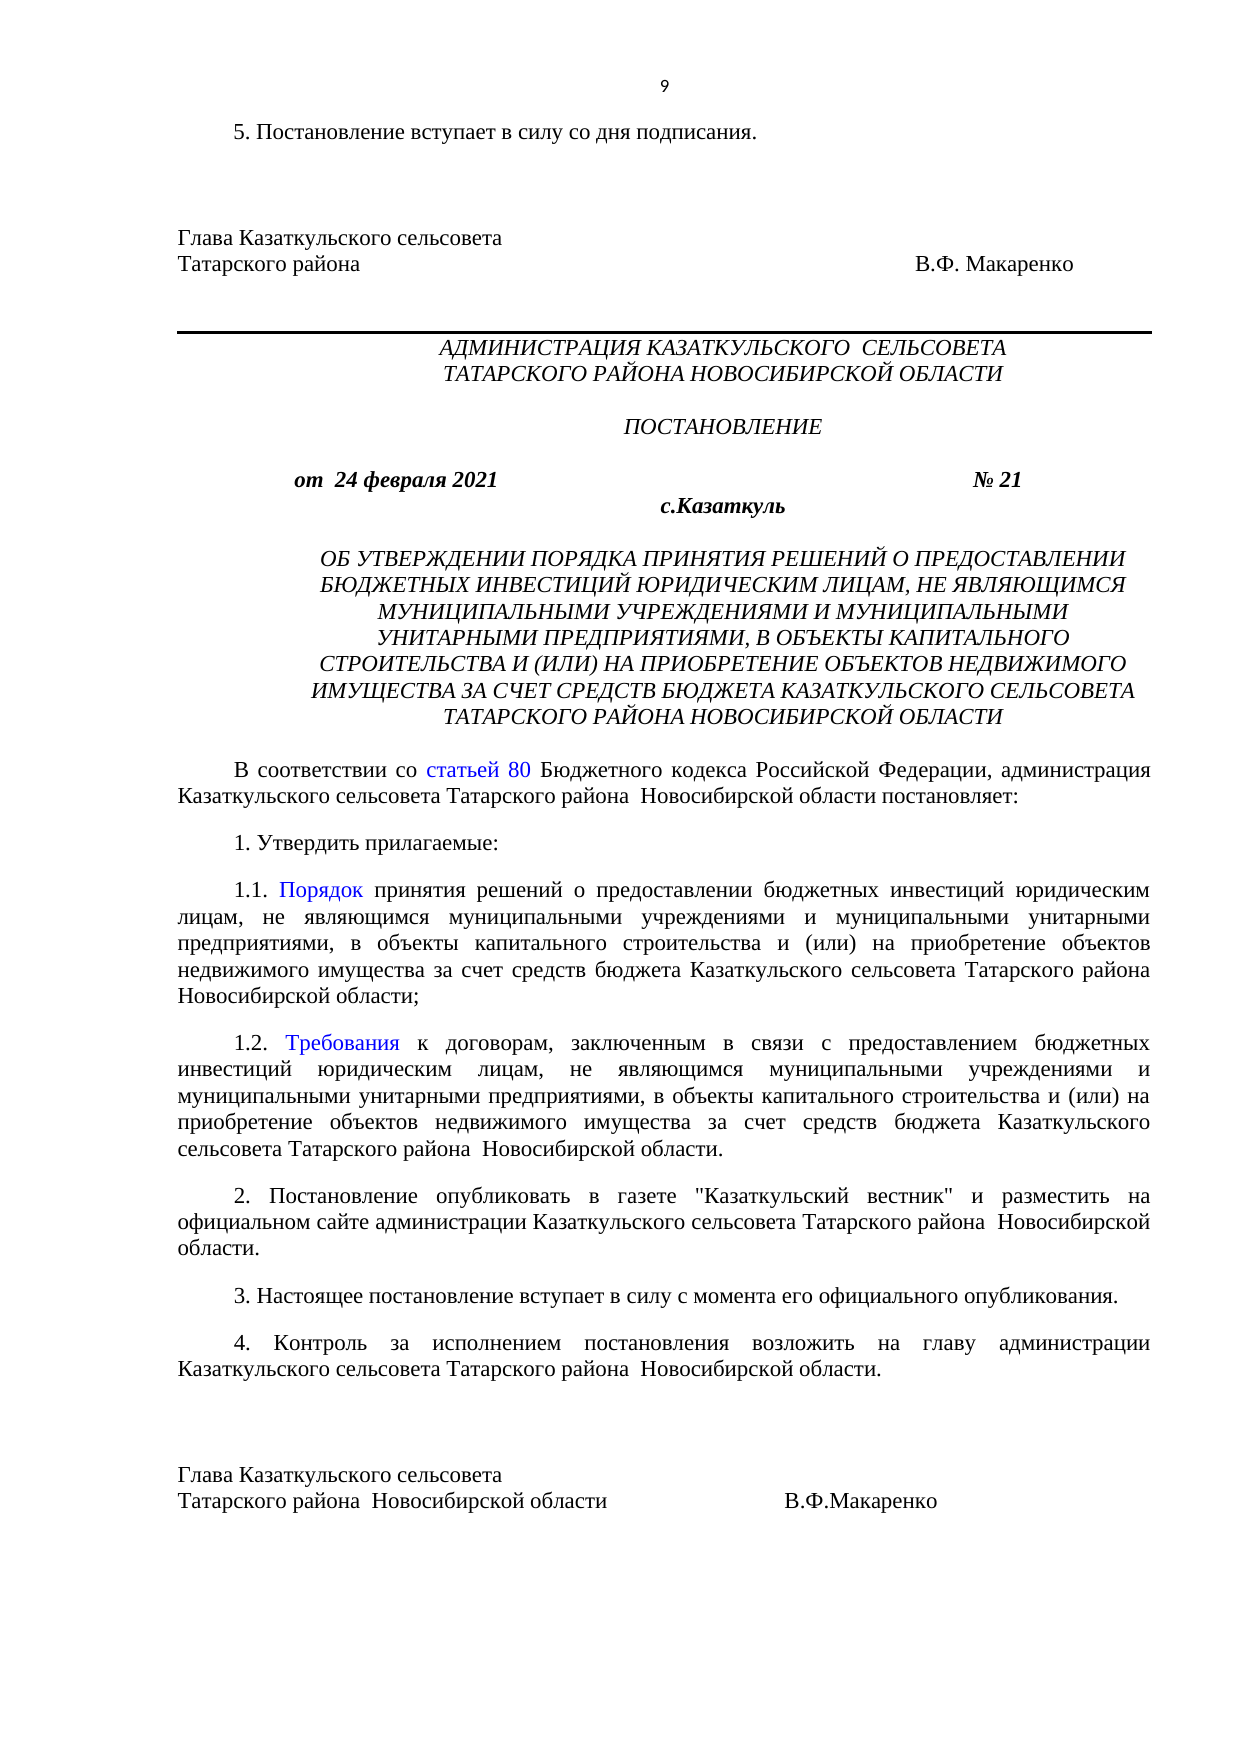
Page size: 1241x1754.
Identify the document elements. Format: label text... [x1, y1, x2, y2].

subtitle АДМИНИСТРАЦИЯ КАЗАТКУЛЬСКОГО СЕЛЬСОВЕТА ТАТАРСКОГО РАЙОНА НОВОСИБИРСКОЙ ОБЛАСТИ [294, 334, 1152, 387]
subtitle с.Казаткуль [294, 492, 1152, 519]
text 2. Постановление опубликовать в газете "Казаткульский вестник" и разместить на официальном сайте администрации Казаткульского сельсовета Татарского района Новосибирской области. [177, 1182, 1152, 1261]
text 4. Контроль за исполнением постановления возложить на главу администрации Казаткульского сельсовета Татарского района Новосибирской области. [177, 1329, 1152, 1382]
subtitle ПОСТАНОВЛЕНИЕ [294, 413, 1152, 439]
text 5. Постановление вступает в силу со дня подписания. [177, 118, 1152, 144]
text В соответствии со статьей 80 Бюджетного кодекса Российской Федерации, администрация Казаткульского сельсовета Татарского района Новосибирской области постановляет: [177, 756, 1152, 808]
text 1.2. Требования к договорам, заключенным в связи с предоставлением бюджетных инвестиций юридическим лицам, не являющимся муниципальными учреждениями и муниципальными унитарными предприятиями, в объекты капитального строительства и (или) на приобретение объектов недвижимого имущества за счет средств бюджета Казаткульского сельсовета Татарского района Новосибирской области. [177, 1029, 1152, 1161]
subtitle ОБ УТВЕРЖДЕНИИ ПОРЯДКА ПРИНЯТИЯ РЕШЕНИЙ О ПРЕДОСТАВЛЕНИИ БЮДЖЕТНЫХ ИНВЕСТИЦИЙ ЮРИДИЧЕСКИМ ЛИЦАМ, НЕ ЯВЛЯЮЩИМСЯ [294, 545, 1152, 598]
subtitle от 24 февраля 2021 № 21 [294, 466, 1152, 492]
text 3. Настоящее постановление вступает в силу с момента его официального опубликования. [177, 1282, 1152, 1308]
text Татарского района Новосибирской области В.Ф.Макаренко [177, 1487, 1152, 1513]
text 1.1. Порядок принятия решений о предоставлении бюджетных инвестиций юридическим лицам, не являющимся муниципальными учреждениями и муниципальными унитарными предприятиями, в объекты капитального строительства и (или) на приобретение объектов недвижимого имущества за счет средств бюджета Казаткульского сельсовета Татарского района Новосибирской области; [177, 877, 1152, 1008]
text Глава Казаткульского сельсовета [177, 223, 1152, 250]
text Глава Казаткульского сельсовета [177, 1461, 1152, 1487]
text 1. Утвердить прилагаемые: [177, 829, 1152, 856]
text Татарского района В.Ф. Макаренко [177, 250, 1152, 276]
subtitle МУНИЦИПАЛЬНЫМИ УЧРЕЖДЕНИЯМИ И МУНИЦИПАЛЬНЫМИ УНИТАРНЫМИ ПРЕДПРИЯТИЯМИ, В ОБЪЕКТЫ КАПИТАЛЬНОГО СТРОИТЕЛЬСТВА И (ИЛИ) НА ПРИОБРЕТЕНИЕ ОБЪЕКТОВ НЕДВИЖИМОГО ИМУЩЕСТВА ЗА СЧЕТ СРЕДСТВ БЮДЖЕТА КАЗАТКУЛЬСКОГО СЕЛЬСОВЕТА ТАТАРСКОГО РАЙОНА НОВОСИБИРСКОЙ ОБЛАСТИ [294, 598, 1152, 729]
